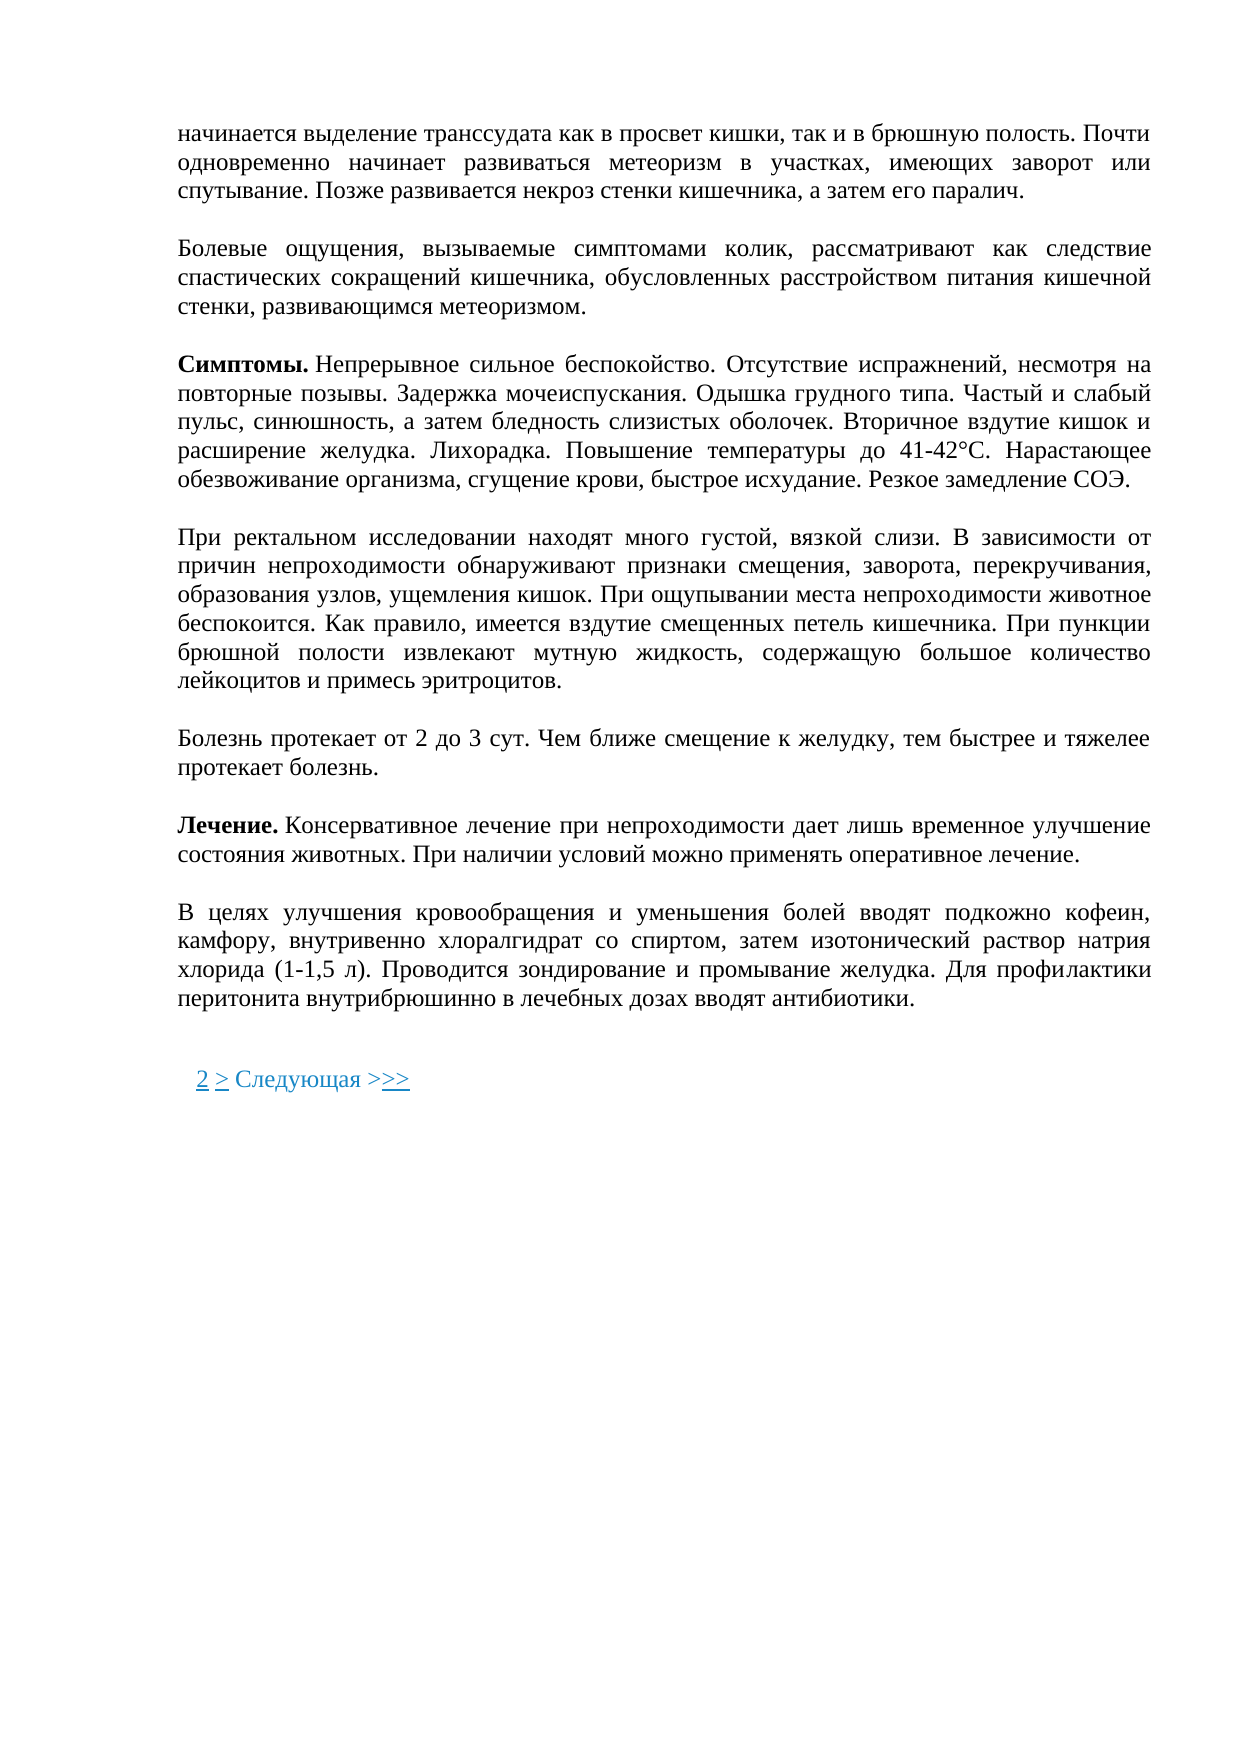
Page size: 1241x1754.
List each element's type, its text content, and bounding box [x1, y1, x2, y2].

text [177, 118, 1152, 204]
text 1 2 > Следующая >>> [177, 1041, 1152, 1093]
text Лечение. Консервативное лечение при непроходимости дает лишь временное улучшение состояния животных. При наличии условий можно применять оперативное лечение. [177, 810, 1152, 868]
text В целях улучшения кровообращения и уменьшения болей вводят подкожно кофеин, камфору, внутривенно хлоралгидрат со спиртом, затем изотонический раствор натрия хлорида (1-1,5 л). Проводится зондирование и промывание желудка. Для профилактики перитонита внутрибрюшинно в лечебных дозах вводят антибиотики. [177, 897, 1152, 1012]
text Болевые ощущения, вызываемые симптомами колик, рассматривают как следствие спастических сокращений кишечника, обусловленных расстройством питания кишечной стенки, развивающимся метеоризмом. [177, 233, 1152, 320]
text Болезнь протекает от 2 до 3 сут. Чем ближе смещение к желудку, тем быстрее и тяжелее протекает болезнь. [177, 723, 1152, 781]
text При ректальном исследовании находят много густой, вязкой слизи. В зависимости от причин непроходимости обнаруживают признаки смещения, заворота, перекручивания, образования узлов, ущемления кишок. При ощупывании места непроходимости животное беспокоится. Как правило, имеется вздутие смещенных петель кишечника. При пункции брюшной полости извлекают мутную жидкость, содержащую большое количество лейкоцитов и примесь эритроцитов. [177, 522, 1152, 694]
text Симптомы. Непрерывное сильное беспокойство. Отсутствие испражнений, несмотря на повторные позывы. Задержка мочеиспускания. Одышка грудного типа. Частый и слабый пульс, синюшность, а затем бледность слизистых оболочек. Вторичное вздутие кишок и расширение желудка. Лихорадка. Повышение температуры до 41-42°С. Нарастающее обезвоживание организма, сгущение крови, быстрое исхудание. Резкое замедление СОЭ. [177, 349, 1152, 493]
